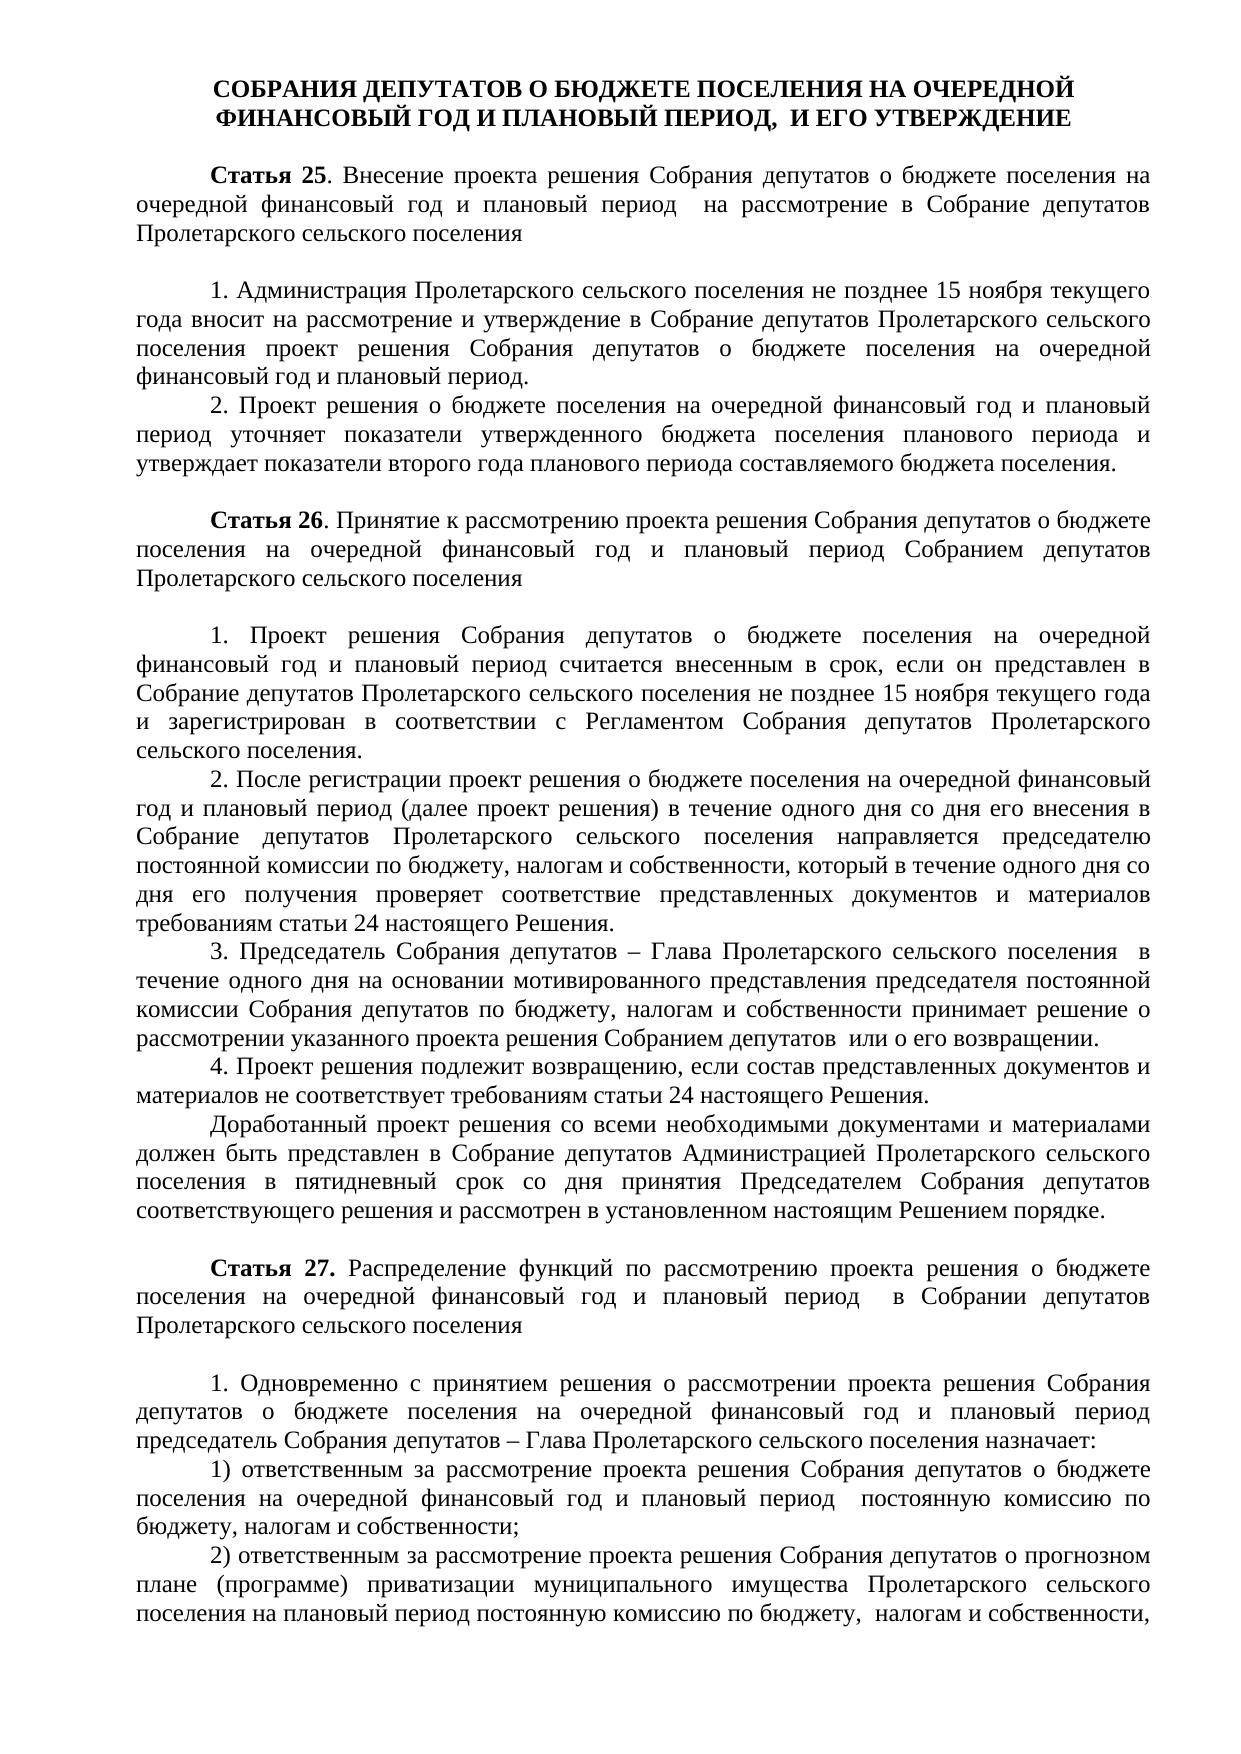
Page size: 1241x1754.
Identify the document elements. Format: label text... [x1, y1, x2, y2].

text Статья 26. Принятие к рассмотрению проекта решения Собрания депутатов о бюджете поселения на очередной финансовый год и плановый период Собранием депутатов Пролетарского сельского поселения [136, 505, 1152, 591]
text Доработанный проект решения со всеми необходимыми документами и материалами должен быть представлен в Собрание депутатов Администрацией Пролетарского сельского поселения в пятидневный срок со дня принятия Председателем Собрания депутатов соответствующего решения и рассмотрен в установленном настоящим Решением порядке. [136, 1109, 1152, 1224]
text 1) ответственным за рассмотрение проекта решения Собрания депутатов о бюджете поселения на очередной финансовый год и плановый период постоянную комиссию по бюджету, налогам и собственности; [136, 1454, 1152, 1540]
text 2. Проект решения о бюджете поселения на очередной финансовый год и плановый период уточняет показатели утвержденного бюджета поселения планового периода и утверждает показатели второго года планового периода составляемого бюджета поселения. [136, 390, 1152, 476]
text 1. Одновременно с принятием решения о рассмотрении проекта решения Собрания депутатов о бюджете поселения на очередной финансовый год и плановый период председатель Собрания депутатов – Глава Пролетарского сельского поселения назначает: [136, 1368, 1152, 1454]
text 2. После регистрации проект решения о бюджете поселения на очередной финансовый год и плановый период (далее проект решения) в течение одного дня со дня его внесения в Собрание депутатов Пролетарского сельского поселения направляется председателю постоянной комиссии по бюджету, налогам и собственности, который в течение одного дня со дня его получения проверяет соответствие представленных документов и материалов требованиям статьи 24 настоящего Решения. [136, 764, 1152, 936]
text Статья 27. Распределение функций по рассмотрению проекта решения о бюджете поселения на очередной финансовый год и плановый период в Собрании депутатов Пролетарского сельского поселения [136, 1253, 1152, 1339]
text 1. Проект решения Собрания депутатов о бюджете поселения на очередной финансовый год и плановый период считается внесенным в срок, если он представлен в Собрание депутатов Пролетарского сельского поселения не позднее 15 ноября текущего года и зарегистрирован в соответствии с Регламентом Собрания депутатов Пролетарского сельского поселения. [136, 620, 1152, 764]
text 3. Председатель Собрания депутатов – Глава Пролетарского сельского поселения в течение одного дня на основании мотивированного представления председателя постоянной комиссии Собрания депутатов по бюджету, налогам и собственности принимает решение о рассмотрении указанного проекта решения Собранием депутатов или о его возвращении. [136, 936, 1152, 1051]
text 1. Администрация Пролетарского сельского поселения не позднее 15 ноября текущего года вносит на рассмотрение и утверждение в Собрание депутатов Пролетарского сельского поселения проект решения Собрания депутатов о бюджете поселения на очередной финансовый год и плановый период. [136, 275, 1152, 390]
text Статья 25. Внесение проекта решения Собрания депутатов о бюджете поселения на очередной финансовый год и плановый период на рассмотрение в Собрание депутатов Пролетарского сельского поселения [136, 160, 1152, 246]
text СОБРАНИЯ ДЕПУТАТОВ О БЮДЖЕТЕ ПОСЕЛЕНИЯ НА ОЧЕРЕДНОЙ ФИНАНСОВЫЙ ГОД И ПЛАНОВЫЙ ПЕРИОД, И ЕГО УТВЕРЖДЕНИЕ [136, 74, 1152, 131]
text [136, 1540, 1152, 1626]
text 4. Проект решения подлежит возвращению, если состав представленных документов и материалов не соответствует требованиям статьи 24 настоящего Решения. [136, 1051, 1152, 1109]
